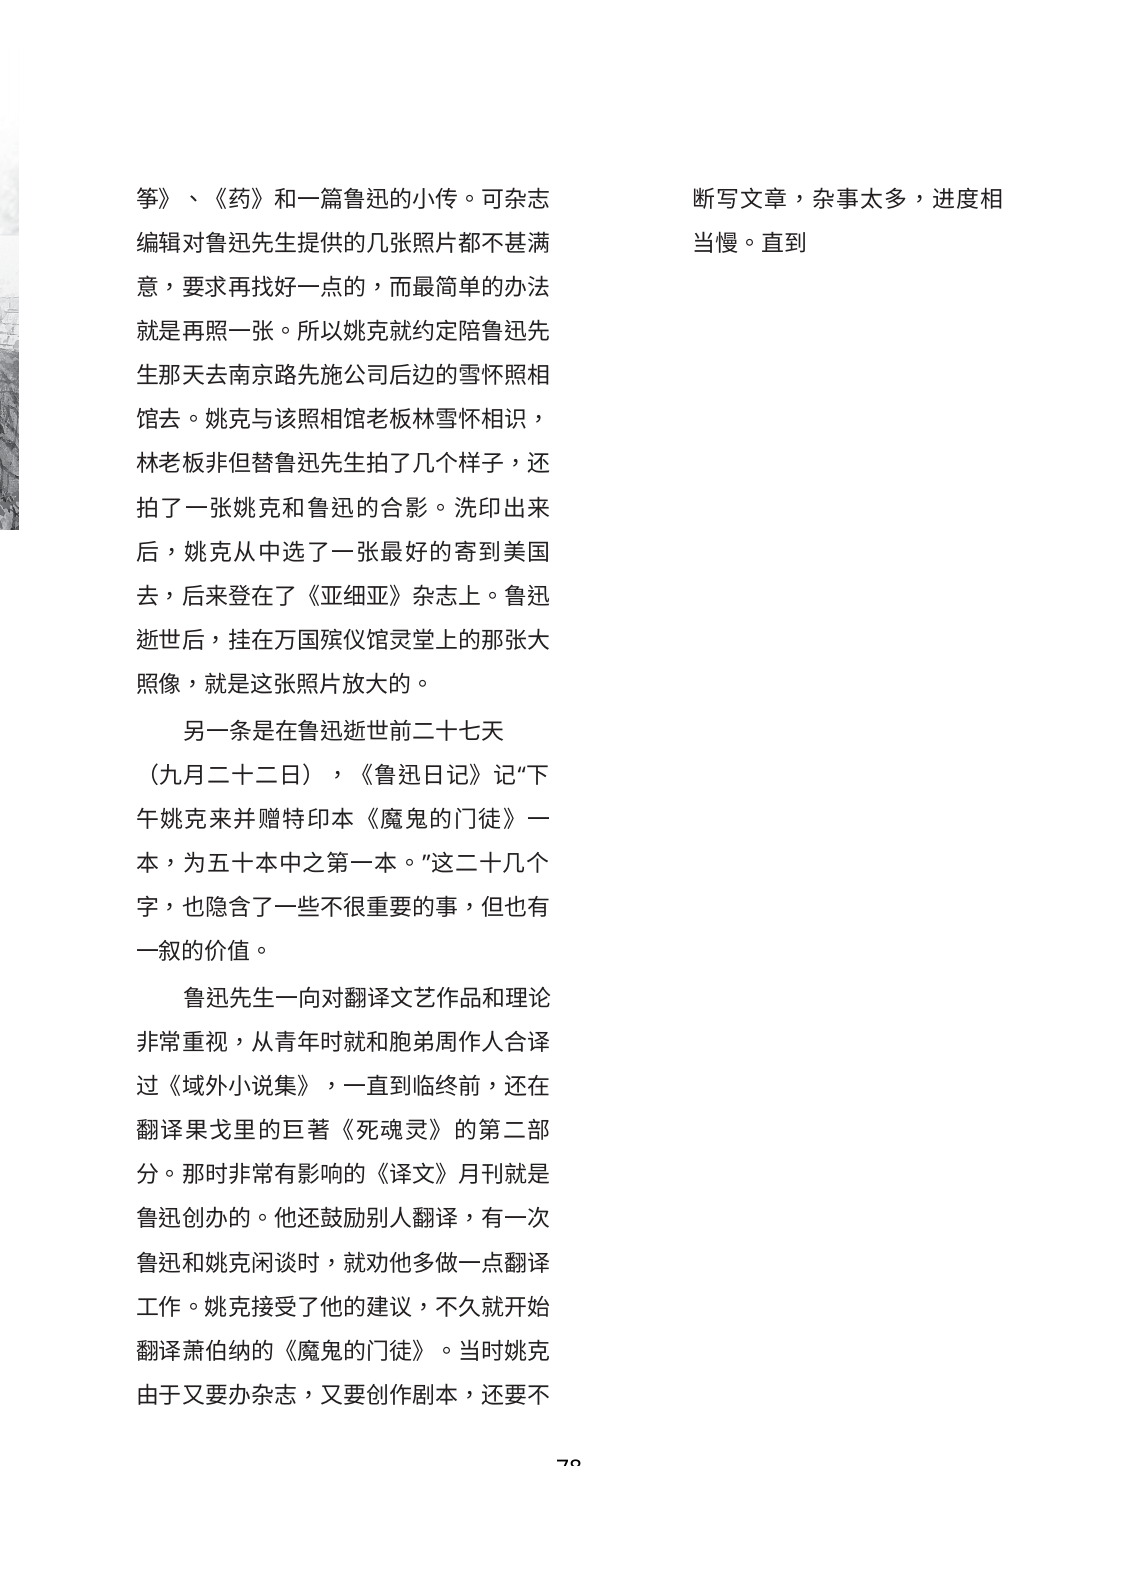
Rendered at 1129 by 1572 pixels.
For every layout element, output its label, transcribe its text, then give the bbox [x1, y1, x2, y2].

text 鲁迅先生一向对翻译文艺作品和理论非常重视，从青年时就和胞弟周作人合译过《域外小说集》，一直到临终前，还在翻译果戈里的巨著《死魂灵》的第二部分。那时非常有影响的《译文》月刊就是鲁迅创办的。他还鼓励别人翻译，有一次鲁迅和姚克闲谈时，就劝他多做一点翻译工作。姚克接受了他的建议，不久就开始翻译萧伯纳的《魔鬼的门徒》。当时姚克由于又要办杂志，又要创作剧本，还要不断写文章，杂事太多，进度相当慢。直到 [692, 183, 1004, 258]
text 鲁迅先生一向对翻译文艺作品和理论非常重视，从青年时就和胞弟周作人合译过《域外小说集》，一直到临终前，还在翻译果戈里的巨著《死魂灵》的第二部分。那时非常有影响的《译文》月刊就是鲁迅创办的。他还鼓励别人翻译，有一次鲁迅和姚克闲谈时，就劝他多做一点翻译工作。姚克接受了他的建议，不久就开始翻译萧伯纳的《魔鬼的门徒》。当时姚克由于又要办杂志，又要创作剧本，还要不断写文章，杂事太多，进度相当慢。直到 [136, 982, 551, 1410]
picture [0, 48, 19, 530]
text 筝》、《药》和一篇鲁迅的小传。可杂志编辑对鲁迅先生提供的几张照片都不甚满意，要求再找好一点的，而最简单的办法就是再照一张。所以姚克就约定陪鲁迅先生那天去南京路先施公司后边的雪怀照相馆去。姚克与该照相馆老板林雪怀相识， 林老板非但替鲁迅先生拍了几个样子，还拍了一张姚克和鲁迅的合影。洗印出来后，姚克从中选了一张最好的寄到美国去，后来登在了《亚细亚》杂志上。鲁迅逝世后，挂在万国殡仪馆灵堂上的那张大照像，就是这张照片放大的。 [136, 183, 551, 699]
text 另一条是在鲁迅逝世前二十七天 [183, 715, 553, 746]
text （九月二十二日），《鲁迅日记》记“下午姚克来并赠特印本《魔鬼的门徒》一本，为五十本中之第一本。”这二十几个字，也隐含了一些不很重要的事，但也有一叙的价值。 [136, 759, 551, 966]
